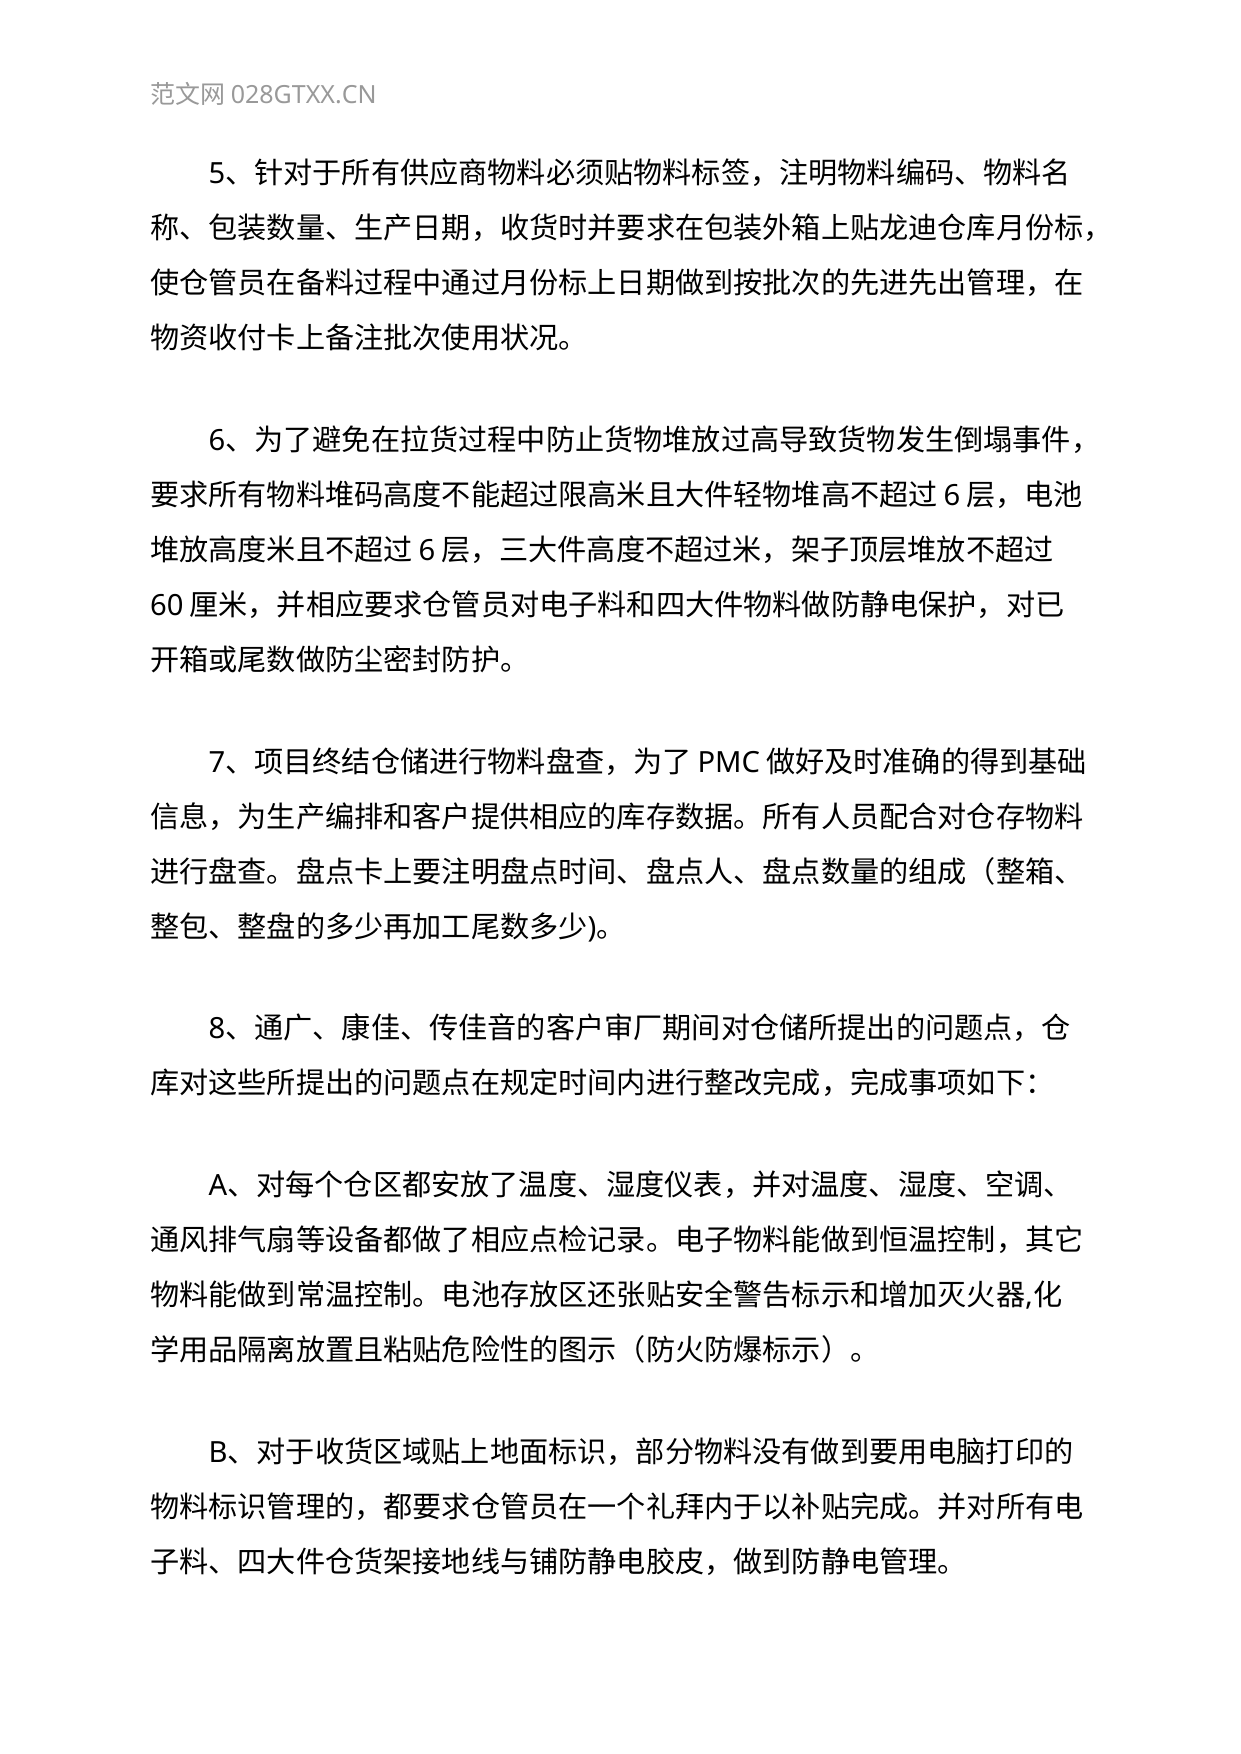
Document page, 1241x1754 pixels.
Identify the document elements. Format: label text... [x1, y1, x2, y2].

text 6、为了避免在拉货过程中防止货物堆放过高导致货物发生倒塌事件，要求所有物料堆码高度不能超过限高米且大件轻物堆高不超过6层，电池堆放高度米且不超过6层，三大件高度不超过米，架子顶层堆放不超过60厘米，并相应要求仓管员对电子料和四大件物料做防静电保护，对已开箱或尾数做防尘密封防护。 [150, 417, 1090, 679]
text B、对于收货区域贴上地面标识，部分物料没有做到要用电脑打印的物料标识管理的，都要求仓管员在一个礼拜内于以补贴完成。并对所有电子料、四大件仓货架接地线与铺防静电胶皮，做到防静电管理。 [150, 1428, 1090, 1581]
text 5、针对于所有供应商物料必须贴物料标签，注明物料编码、物料名称、包装数量、生产日期，收货时并要求在包装外箱上贴龙迪仓库月份标，使仓管员在备料过程中通过月份标上日期做到按批次的先进先出管理，在物资收付卡上备注批次使用状况。 [150, 150, 1090, 357]
text A、对每个仓区都安放了温度、湿度仪表，并对温度、湿度、空调、通风排气扇等设备都做了相应点检记录。电子物料能做到恒温控制，其它物料能做到常温控制。电池存放区还张贴安全警告标示和增加灭火器,化学用品隔离放置且粘贴危险性的图示（防火防爆标示）。 [150, 1162, 1090, 1369]
text 7、项目终结仓储进行物料盘查，为了PMC做好及时准确的得到基础信息，为生产编排和客户提供相应的库存数据。所有人员配合对仓存物料进行盘查。盘点卡上要注明盘点时间、盘点人、盘点数量的组成（整箱、整包、整盘的多少再加工尾数多少)。 [150, 738, 1090, 946]
text 8、通广、康佳、传佳音的客户审厂期间对仓储所提出的问题点，仓库对这些所提出的问题点在规定时间内进行整改完成，完成事项如下： [150, 1005, 1090, 1102]
